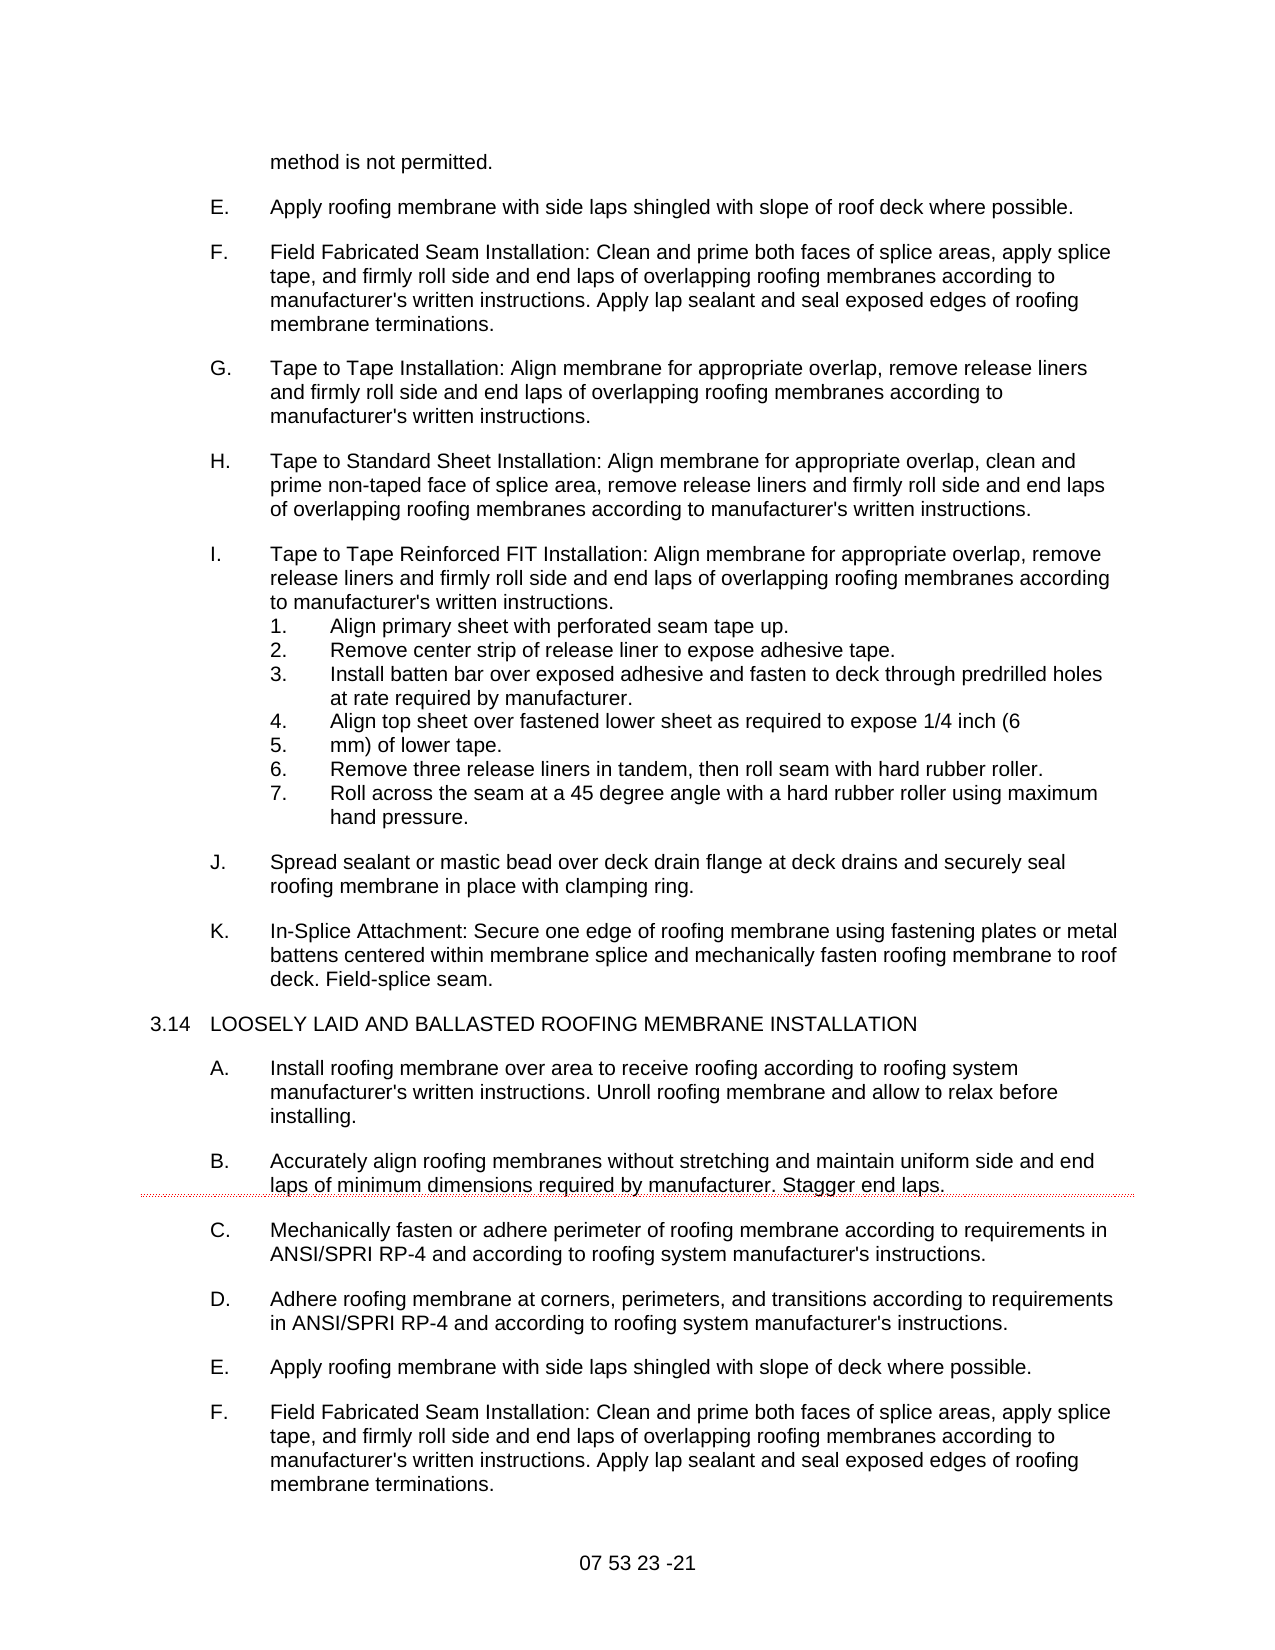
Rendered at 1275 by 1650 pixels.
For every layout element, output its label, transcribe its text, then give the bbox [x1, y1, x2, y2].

list Field Fabricated Seam Installation: Clean and prime both faces of splice areas, apply splice tape, and firmly roll side and end laps of overlapping roofing membranes according to manufacturer's written instructions. Apply lap sealant and seal exposed edges of roofing membrane terminations. [210, 1400, 1125, 1496]
list LOOSELY LAID AND BALLASTED ROOFING MEMBRANE INSTALLATION [150, 1011, 1125, 1035]
list Mechanically fasten or adhere perimeter of roofing membrane according to requirements in ANSI/SPRI RP-4 and according to roofing system manufacturer's instructions. [210, 1218, 1125, 1266]
list Align primary sheet with perforated seam tape up. [270, 613, 1125, 637]
list Remove three release liners in tandem, then roll seam with hard rubber roller. [270, 757, 1125, 781]
list Field Fabricated Seam Installation: Clean and prime both faces of splice areas, apply splice tape, and firmly roll side and end laps of overlapping roofing membranes according to manufacturer's written instructions. Apply lap sealant and seal exposed edges of roofing membrane terminations. [210, 239, 1125, 335]
list Apply roofing membrane with side laps shingled with slope of roof deck where possible. [210, 195, 1125, 219]
list Install roofing membrane over area to receive roofing according to roofing system manufacturer's written instructions. Unroll roofing membrane and allow to relax before installing. [210, 1056, 1125, 1128]
list Tape to Standard Sheet Installation: Align membrane for appropriate overlap, clean and prime non-taped face of splice area, remove release liners and firmly roll side and end laps of overlapping roofing membranes according to manufacturer's written instructions. [210, 449, 1125, 521]
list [210, 150, 1125, 174]
list mm) of lower tape. [270, 733, 1125, 757]
list Apply roofing membrane with side laps shingled with slope of deck where possible. [210, 1355, 1125, 1379]
list Tape to Tape Installation: Align membrane for appropriate overlap, remove release liners and firmly roll side and end laps of overlapping roofing membranes according to manufacturer's written instructions. [210, 356, 1125, 428]
list Tape to Tape Reinforced FIT Installation: Align membrane for appropriate overlap, remove release liners and firmly roll side and end laps of overlapping roofing membranes according to manufacturer's written instructions. [210, 542, 1125, 613]
list Accurately align roofing membranes without stretching and maintain uniform side and end laps of minimum dimensions required by manufacturer. Stagger end laps. [210, 1149, 1125, 1197]
list Remove center strip of release liner to expose adhesive tape. [270, 637, 1125, 661]
list Roll across the seam at a 45 degree angle with a hard rubber roller using maximum hand pressure. [270, 781, 1125, 829]
list In-Splice Attachment: Secure one edge of roofing membrane using fastening plates or metal battens centered within membrane splice and mechanically fasten roofing membrane to roof deck. Field-splice seam. [210, 919, 1125, 991]
list Install batten bar over exposed adhesive and fasten to deck through predrilled holes at rate required by manufacturer. [270, 661, 1125, 709]
list Adhere roofing membrane at corners, perimeters, and transitions according to requirements in ANSI/SPRI RP-4 and according to roofing system manufacturer's instructions. [210, 1286, 1125, 1334]
list Align top sheet over fastened lower sheet as required to expose 1/4 inch (6 [270, 709, 1125, 733]
list Spread sealant or mastic bead over deck drain flange at deck drains and securely seal roofing membrane in place with clamping ring. [210, 850, 1125, 898]
